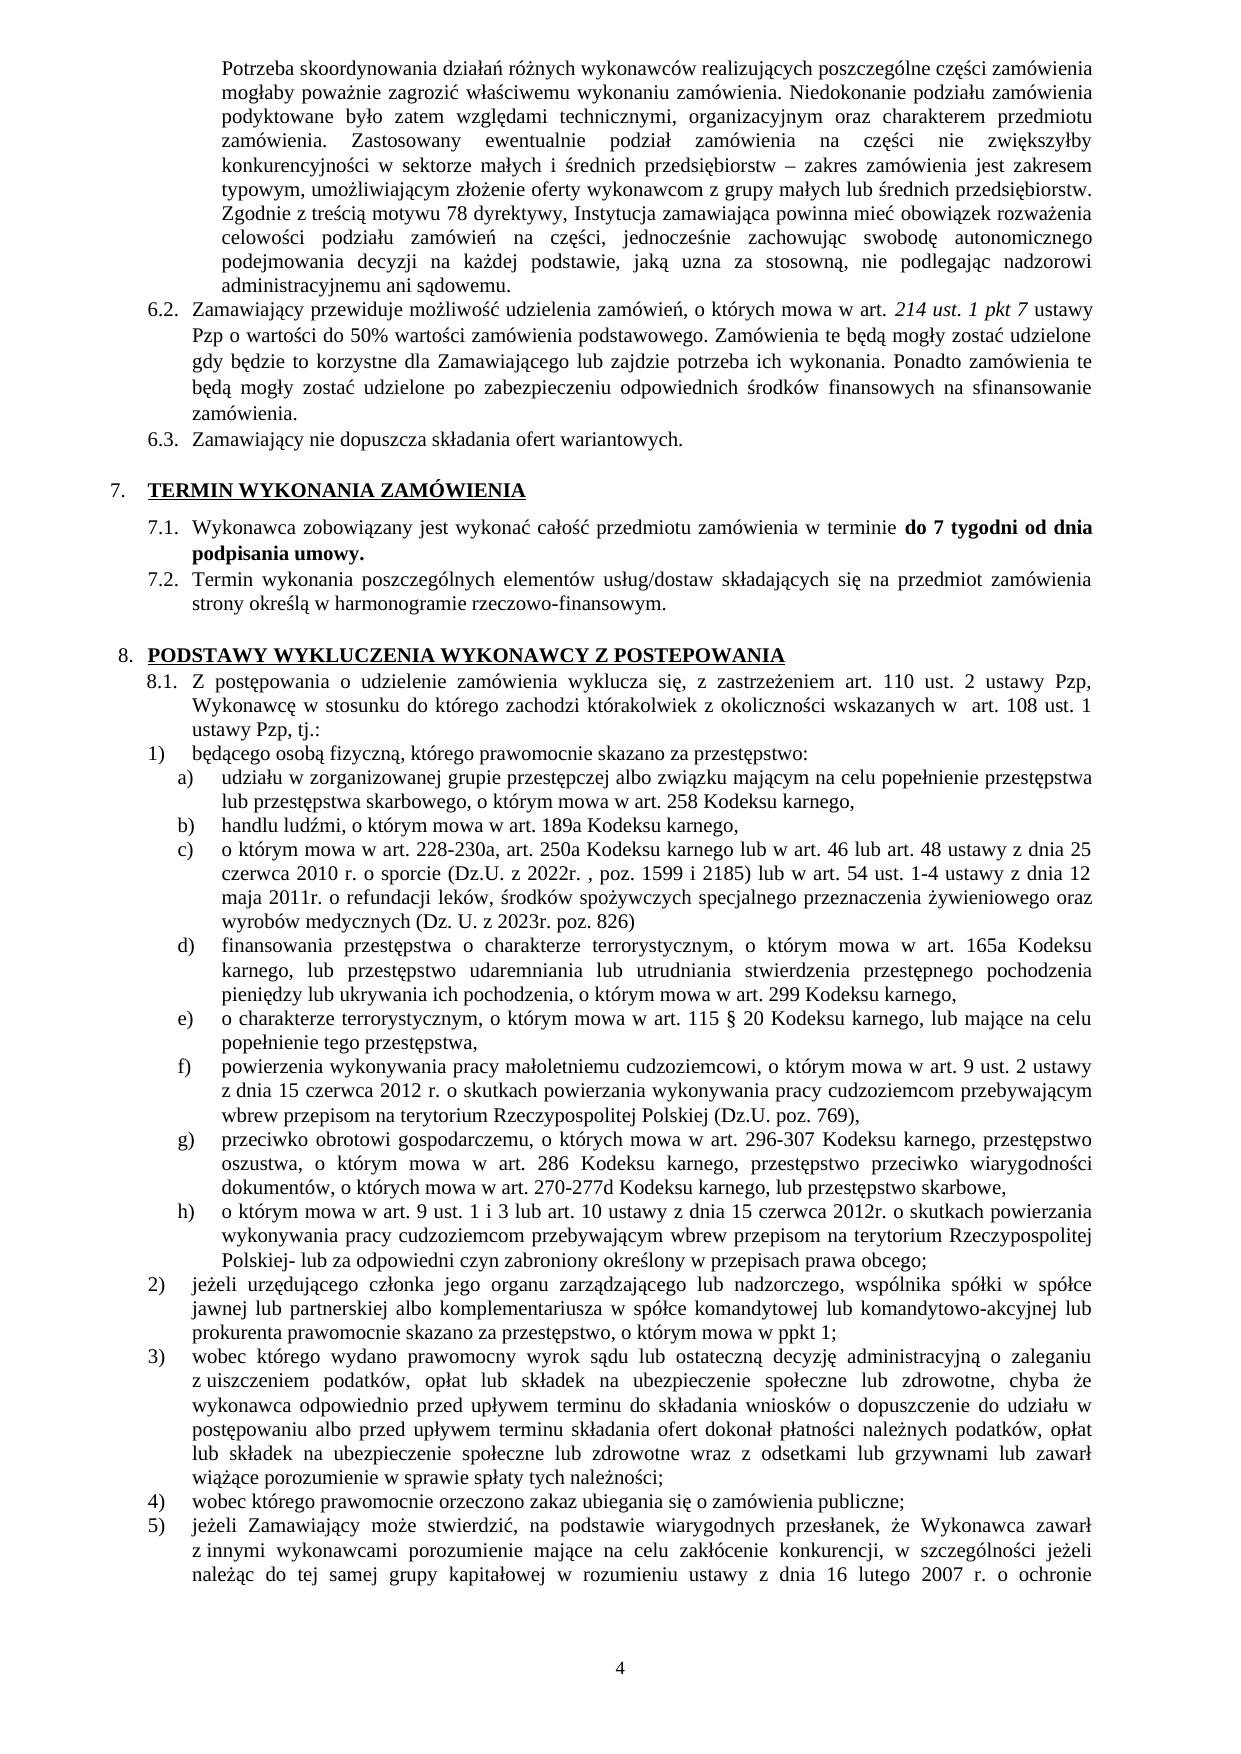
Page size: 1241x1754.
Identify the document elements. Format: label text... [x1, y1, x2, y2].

list Zamawiający nie dopuszcza składania ofert wariantowych. [147, 427, 1093, 451]
list PODSTAWY WYKLUCZENIA WYKONAWCY Z POSTEPOWANIA [118, 643, 1093, 667]
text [221, 56, 1093, 297]
list Z postępowania o udzielenie zamówienia wyklucza się, z zastrzeżeniem art. 110 ust. 2 ustawy Pzp, Wykonawcę w stosunku do którego zachodzi którakolwiek z okoliczności wskazanych w art. 108 ust. 1 ustawy Pzp, tj.: [146, 669, 1093, 741]
list finansowania przestępstwa o charakterze terrorystycznym, o którym mowa w art. 165a Kodeksu karnego, lub przestępstwo udaremniania lub utrudniania stwierdzenia przestępnego pochodzenia pieniędzy lub ukrywania ich pochodzenia, o którym mowa w art. 299 Kodeksu karnego, [177, 933, 1093, 1006]
list udziału w zorganizowanej grupie przestępczej albo związku mającym na celu popełnienie przestępstwa lub przestępstwa skarbowego, o którym mowa w art. 258 Kodeksu karnego, [177, 765, 1093, 813]
list przeciwko obrotowi gospodarczemu, o których mowa w art. 296-307 Kodeksu karnego, przestępstwo oszustwa, o którym mowa w art. 286 Kodeksu karnego, przestępstwo przeciwko wiarygodności dokumentów, o których mowa w art. 270-277d Kodeksu karnego, lub przestępstwo skarbowe, [177, 1127, 1093, 1199]
list będącego osobą fizyczną, którego prawomocnie skazano za przestępstwo: [147, 741, 1093, 765]
list wobec którego wydano prawomocny wyrok sądu lub ostateczną decyzję administracyjną o zaleganiu z uiszczeniem podatków, opłat lub składek na ubezpieczenie społeczne lub zdrowotne, chyba że wykonawca odpowiednio przed upływem terminu do składania wniosków o dopuszczenie do udziału w postępowaniu albo przed upływem terminu składania ofert dokonał płatności należnych podatków, opłat lub składek na ubezpieczenie społeczne lub zdrowotne wraz z odsetkami lub grzywnami lub zawarł wiążące porozumienie w sprawie spłaty tych należności; [148, 1344, 1093, 1489]
list TERMIN WYKONANIA ZAMÓWIENIA [110, 478, 1093, 502]
list Wykonawca zobowiązany jest wykonać całość przedmiotu zamówienia w terminie do 7 tygodni od dnia podpisania umowy. [147, 514, 1093, 564]
list jeżeli urzędującego członka jego organu zarządzającego lub nadzorczego, wspólnika spółki w spółce jawnej lub partnerskiej albo komplementariusza w spółce komandytowej lub komandytowo-akcyjnej lub prokurenta prawomocnie skazano za przestępstwo, o którym mowa w ppkt 1; [148, 1272, 1093, 1344]
list o którym mowa w art. 228-230a, art. 250a Kodeksu karnego lub w art. 46 lub art. 48 ustawy z dnia 25 czerwca 2010 r. o sporcie (Dz.U. z 2022r. , poz. 1599 i 2185) lub w art. 54 ust. 1-4 ustawy z dnia 12 maja 2011r. o refundacji leków, środków spożywczych specjalnego przeznaczenia żywieniowego oraz wyrobów medycznych (Dz. U. z 2023r. poz. 826) [177, 837, 1093, 933]
list powierzenia wykonywania pracy małoletniemu cudzoziemcowi, o którym mowa w art. 9 ust. 2 ustawy z dnia 15 czerwca 2012 r. o skutkach powierzania wykonywania pracy cudzoziemcom przebywającym wbrew przepisom na terytorium Rzeczypospolitej Polskiej (Dz.U. poz. 769), [177, 1054, 1093, 1127]
list Termin wykonania poszczególnych elementów usług/dostaw składających się na przedmiot zamówienia strony określą w harmonogramie rzeczowo-finansowym. [147, 566, 1093, 615]
list handlu ludźmi, o którym mowa w art. 189a Kodeksu karnego, [177, 813, 1093, 837]
list o którym mowa w art. 9 ust. 1 i 3 lub art. 10 ustawy z dnia 15 czerwca 2012r. o skutkach powierzania wykonywania pracy cudzoziemcom przebywającym wbrew przepisom na terytorium Rzeczypospolitej Polskiej- lub za odpowiedni czyn zabroniony określony w przepisach prawa obcego; [177, 1199, 1093, 1272]
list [148, 1513, 1093, 1586]
list o charakterze terrorystycznym, o którym mowa w art. 115 § 20 Kodeksu karnego, lub mające na celu popełnienie tego przestępstwa, [177, 1006, 1093, 1054]
list wobec którego prawomocnie orzeczono zakaz ubiegania się o zamówienia publiczne; [148, 1489, 1093, 1513]
list Zamawiający przewiduje możliwość udzielenia zamówień, o których mowa w art. 214 ust. 1 pkt 7 ustawy Pzp o wartości do 50% wartości zamówienia podstawowego. Zamówienia te będą mogły zostać udzielone gdy będzie to korzystne dla Zamawiającego lub zajdzie potrzeba ich wykonania. Ponadto zamówienia te będą mogły zostać udzielone po zabezpieczeniu odpowiednich środków finansowych na sfinansowanie zamówienia. [147, 297, 1093, 425]
